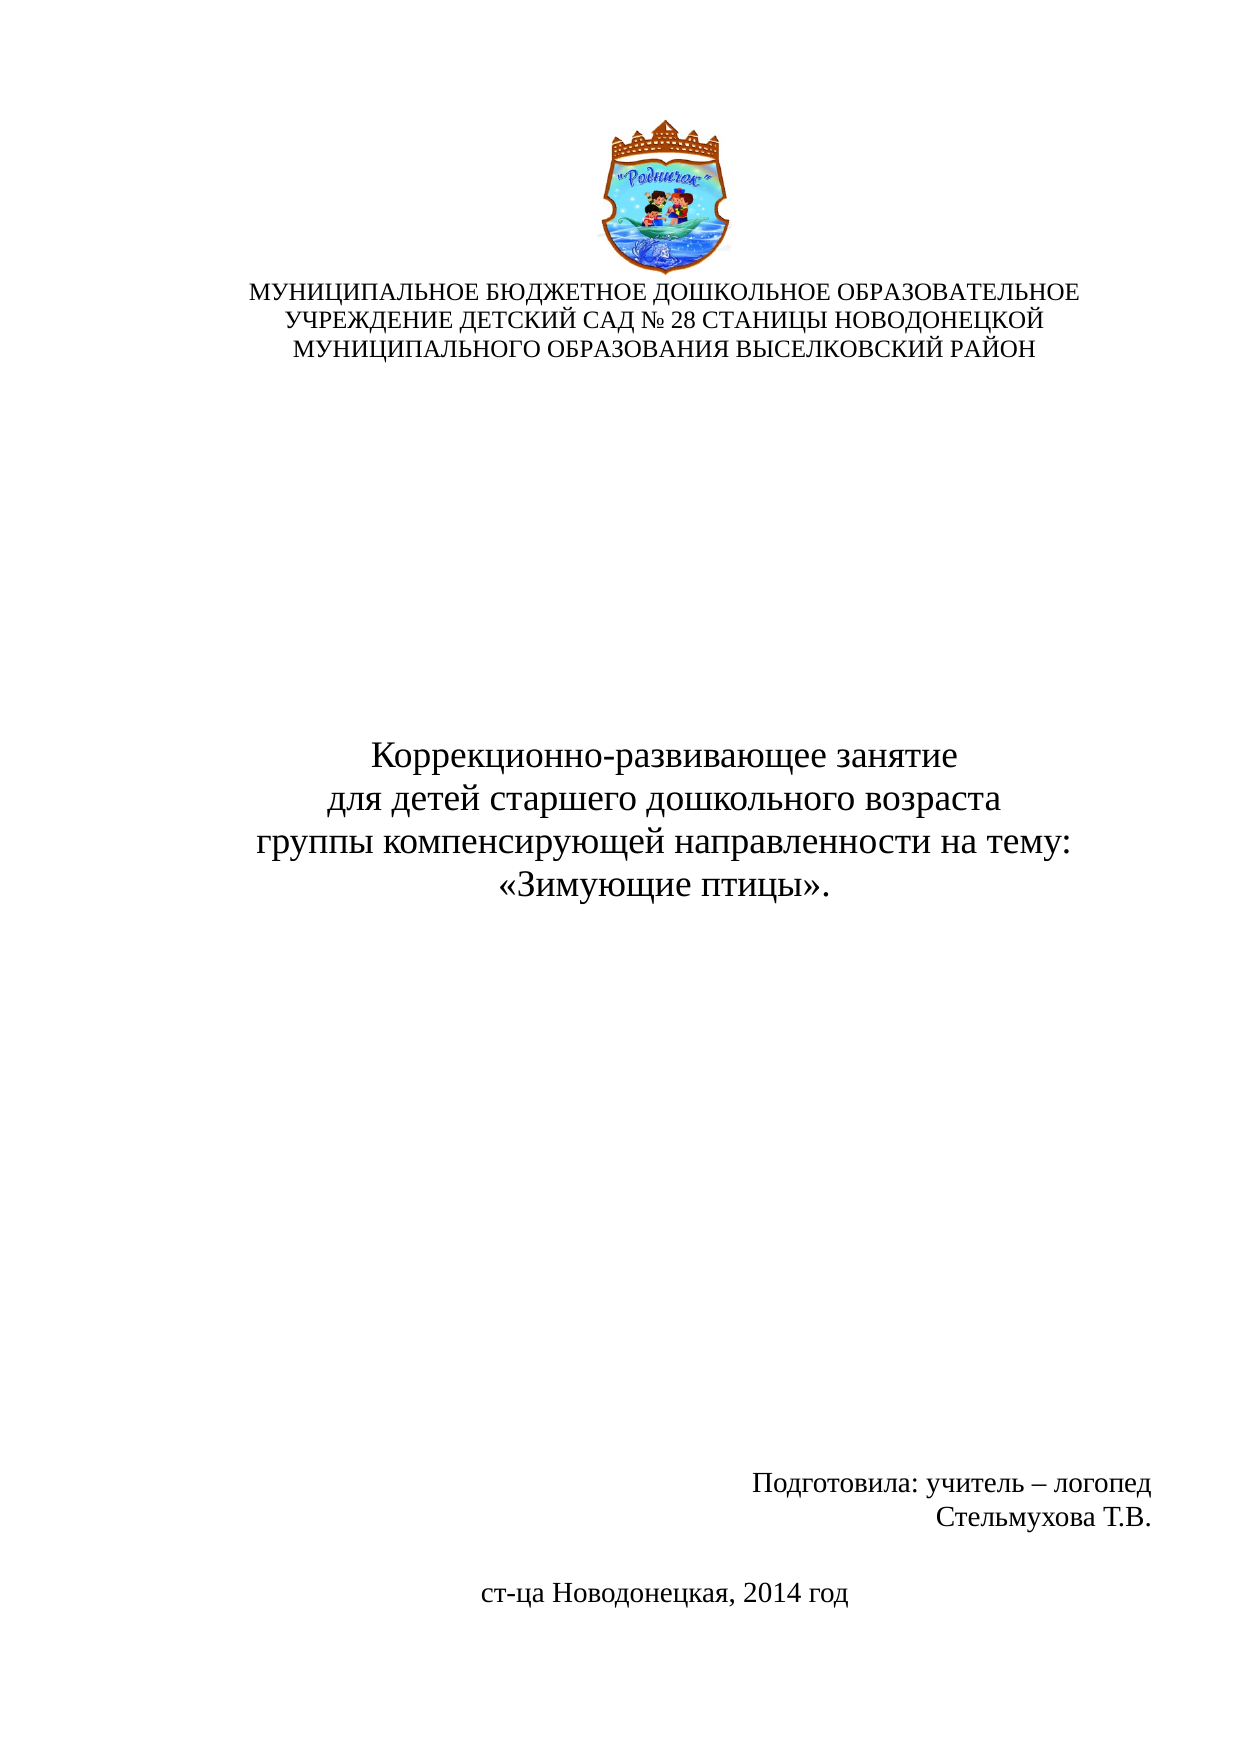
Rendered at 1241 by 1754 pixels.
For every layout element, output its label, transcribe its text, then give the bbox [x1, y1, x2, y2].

text Подготовила: учитель – логопед [177, 1465, 1152, 1499]
text Коррекционно-развивающее занятие [177, 732, 1152, 775]
picture [597, 118, 732, 276]
text группы компенсирующей направленности на тему: «Зимующие птицы». [177, 818, 1152, 904]
text для детей старшего дошкольного возраста [177, 775, 1152, 818]
text ст-ца Новодонецкая, 2014 год [177, 1575, 1152, 1609]
text Стельмухова Т.В. [177, 1499, 1152, 1532]
text МУНИЦИПАЛЬНОЕ БЮДЖЕТНОЕ ДОШКОЛЬНОЕ ОБРАЗОВАТЕЛЬНОЕ УЧРЕЖДЕНИЕ ДЕТСКИЙ САД № 28 СТАНИЦЫ НОВОДОНЕЦКОЙ МУНИЦИПАЛЬНОГО ОБРАЗОВАНИЯ ВЫСЕЛКОВСКИЙ РАЙОН [177, 277, 1152, 363]
